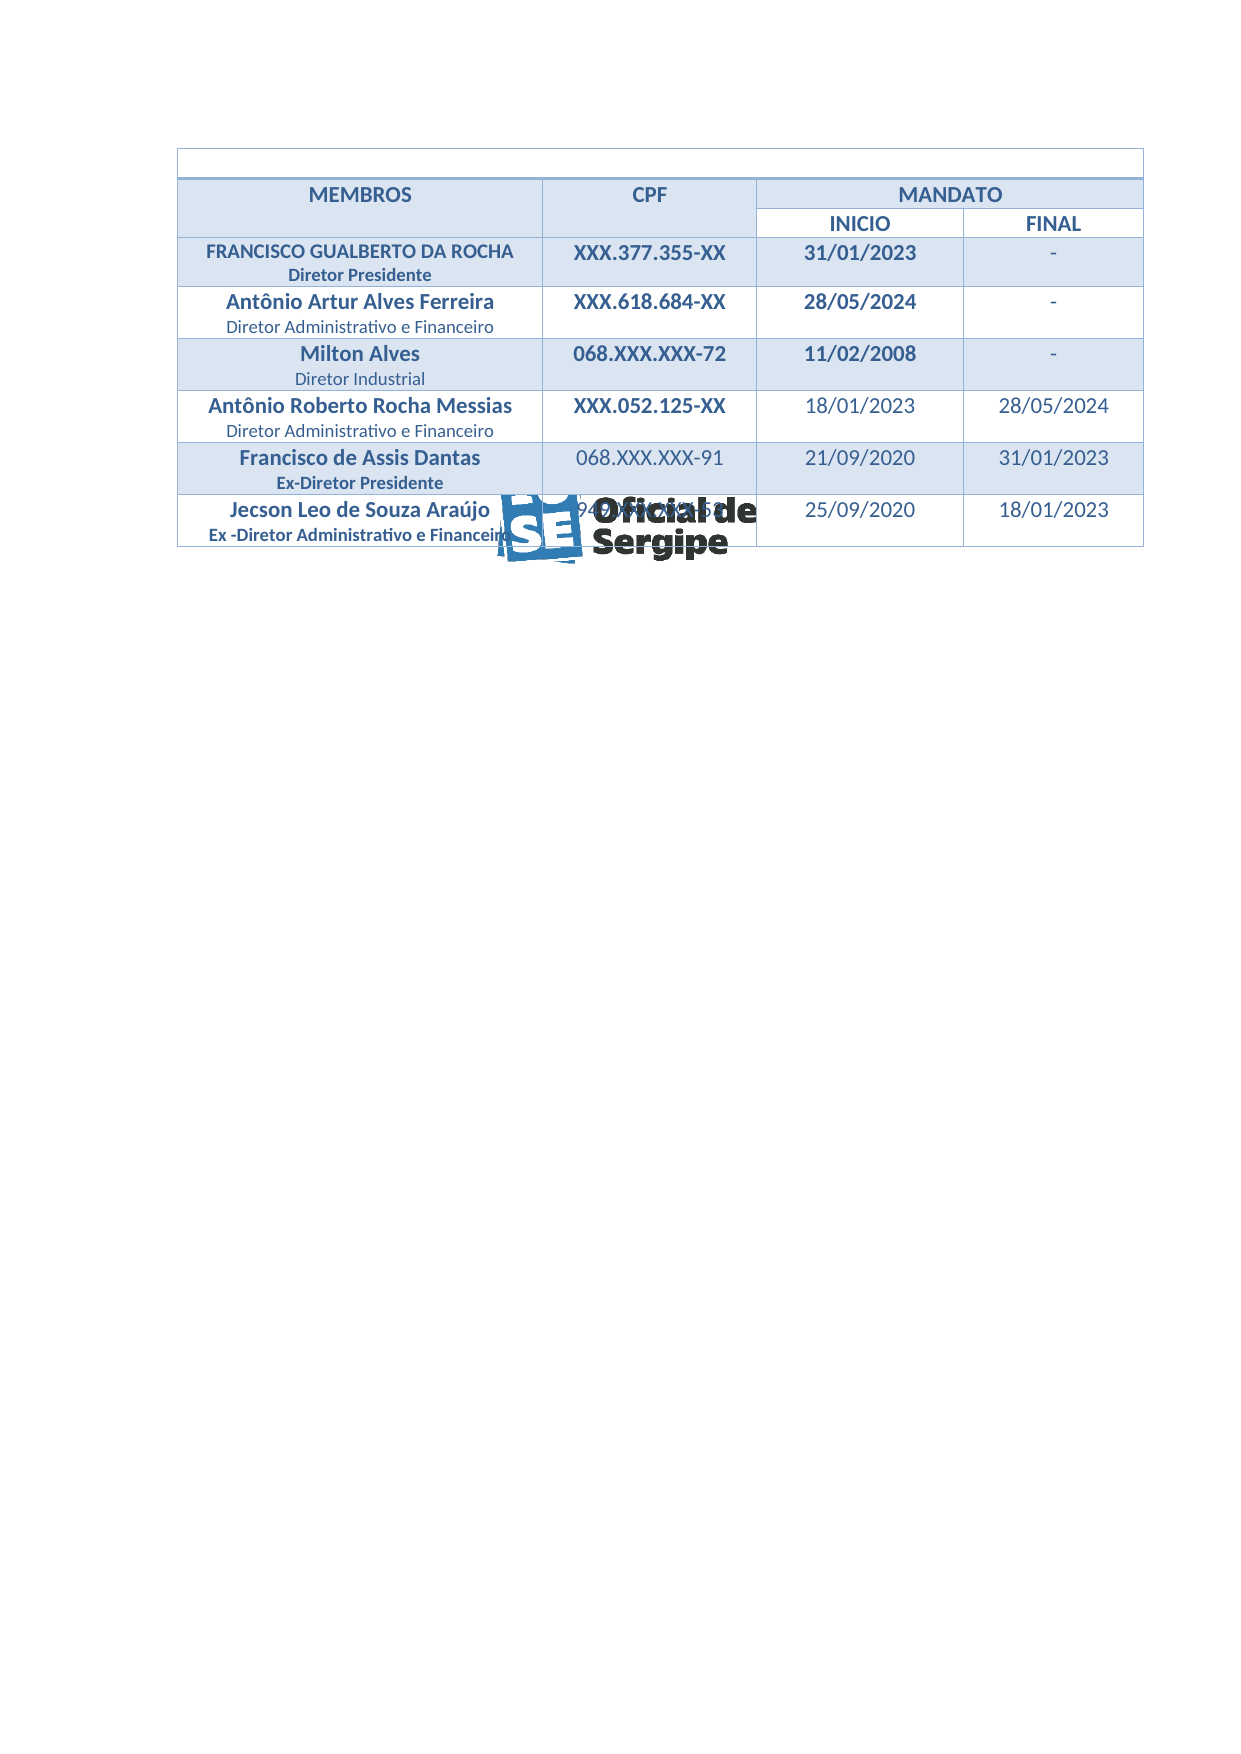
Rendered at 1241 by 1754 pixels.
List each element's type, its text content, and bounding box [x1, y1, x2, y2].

table_cell 31/01/2023 [964, 443, 1143, 494]
table_cell 31/01/2023 [757, 238, 963, 286]
table_cell Francisco de Assis Dantas Ex-Diretor Presidente [178, 443, 542, 494]
table_cell 18/01/2023 [757, 391, 963, 442]
table_cell FRANCISCO GUALBERTO DA ROCHA Diretor Presidente [178, 238, 542, 286]
table_cell Antônio Roberto Rocha Messias Diretor Administrativo e Financeiro [178, 391, 542, 442]
table_cell 068.XXX.XXX-72 [543, 339, 756, 390]
table_cell 18/01/2023 [964, 495, 1143, 546]
table_cell XXX.618.684-XX [543, 287, 756, 338]
table_cell XXX.052.125-XX [543, 391, 756, 442]
table_cell MANDATO [757, 180, 1143, 208]
table_cell Antônio Artur Alves Ferreira Diretor Administrativo e Financeiro [178, 287, 542, 338]
table_cell FINAL [964, 209, 1143, 237]
table_cell INICIO [757, 209, 963, 237]
table_cell Jecson Leo de Souza Araújo Ex -Diretor Administrativo e Financeiro [178, 495, 542, 546]
table_cell 21/09/2020 [757, 443, 963, 494]
table_header [178, 149, 1143, 177]
table_cell XXX.377.355-XX [543, 238, 756, 286]
table_cell - [964, 339, 1143, 390]
table_cell 28/05/2024 [964, 391, 1143, 442]
table_cell - [964, 287, 1143, 338]
table_cell CPF [543, 180, 756, 237]
table_cell 25/09/2020 [757, 495, 963, 546]
table_cell 949.XXX.XXX-53 [543, 495, 756, 546]
table_cell 28/05/2024 [757, 287, 963, 338]
table_cell 068.XXX.XXX-91 [543, 443, 756, 494]
table_cell - [964, 238, 1143, 286]
table_cell Milton Alves Diretor Industrial [178, 339, 542, 390]
table_cell MEMBROS [178, 180, 542, 237]
table_cell 11/02/2008 [757, 339, 963, 390]
picture [477, 547, 778, 596]
